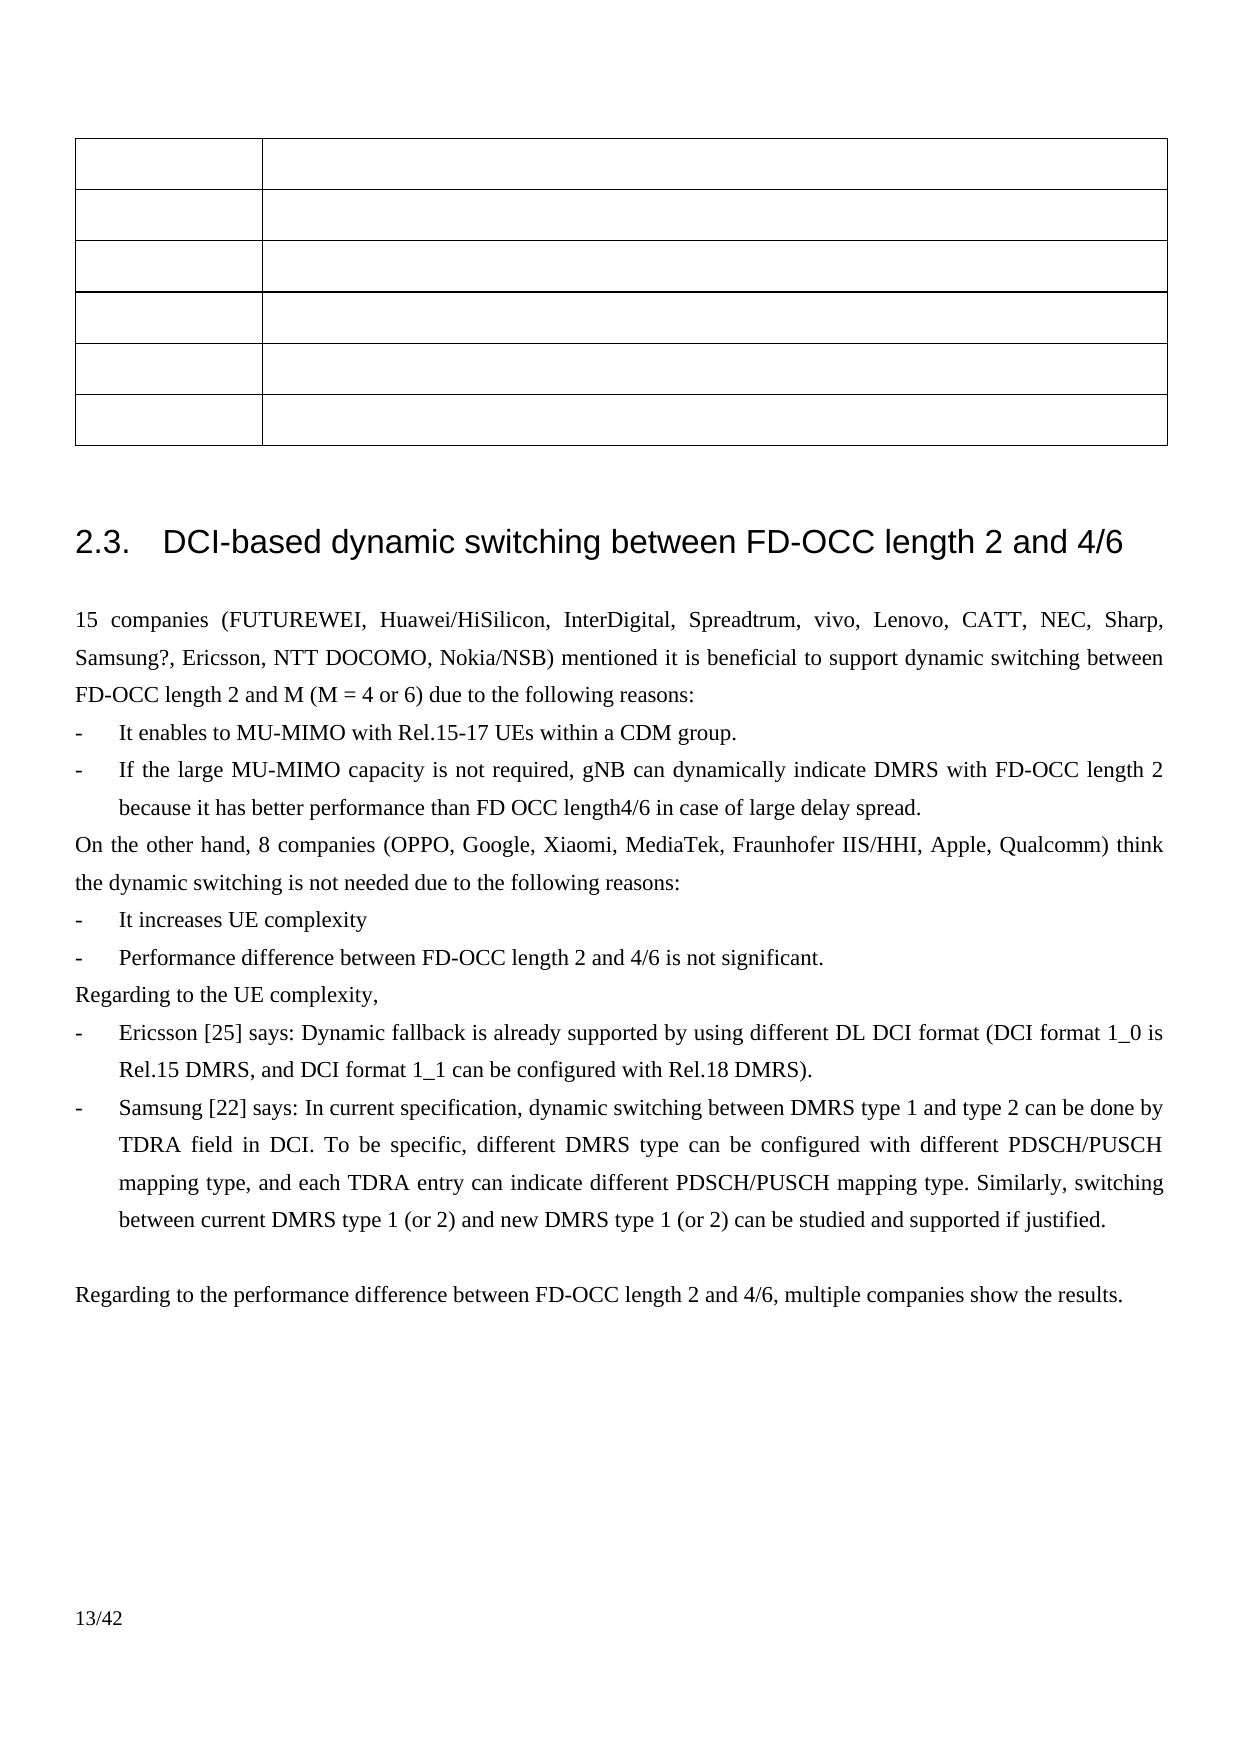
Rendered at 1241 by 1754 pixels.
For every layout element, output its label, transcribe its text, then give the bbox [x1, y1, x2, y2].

table_cell [263, 395, 1167, 444]
text On the other hand, 8 companies (OPPO, Google, Xiaomi, MediaTek, Fraunhofer IIS/HHI, Apple, Qualcomm) think the dynamic switching is not needed due to the following reasons: [75, 826, 1165, 901]
list Ericsson [25] says: Dynamic fallback is already supported by using different DL DCI format (DCI format 1_0 is Rel.15 DMRS, and DCI format 1_1 can be configured with Rel.18 DMRS). [75, 1013, 1165, 1088]
list It increases UE complexity [75, 901, 1165, 938]
table_cell [263, 344, 1167, 393]
text Regarding to the performance difference between FD-OCC length 2 and 4/6, multiple companies show the results. [75, 1276, 1165, 1313]
subtitle DCI-based dynamic switching between FD-OCC length 2 and 4/6 [75, 504, 1165, 579]
text 15 companies (FUTUREWEI, Huawei/HiSilicon, InterDigital, Spreadtrum, vivo, Lenovo, CATT, NEC, Sharp, Samsung?, Ericsson, NTT DOCOMO, Nokia/NSB) mentioned it is beneficial to support dynamic switching between FD-OCC length 2 and M (M = 4 or 6) due to the following reasons: [75, 601, 1165, 713]
text Regarding to the UE complexity, [75, 976, 1165, 1013]
table_cell [76, 190, 262, 240]
list Performance difference between FD-OCC length 2 and 4/6 is not significant. [75, 938, 1165, 976]
table_cell [76, 395, 262, 444]
table_cell [76, 139, 262, 189]
list It enables to MU-MIMO with Rel.15-17 UEs within a CDM group. [75, 713, 1165, 751]
table_cell [76, 293, 262, 342]
list Samsung [22] says: In current specification, dynamic switching between DMRS type 1 and type 2 can be done by TDRA field in DCI. To be specific, different DMRS type can be configured with different PDSCH/PUSCH mapping type, and each TDRA entry can indicate different PDSCH/PUSCH mapping type. Similarly, switching between current DMRS type 1 (or 2) and new DMRS type 1 (or 2) can be studied and supported if justified. [75, 1088, 1165, 1238]
table_cell [263, 139, 1167, 189]
list If the large MU-MIMO capacity is not required, gNB can dynamically indicate DMRS with FD-OCC length 2 because it has better performance than FD OCC length4/6 in case of large delay spread. [75, 751, 1165, 826]
table_cell [263, 190, 1167, 240]
table_cell [76, 344, 262, 393]
table_cell [76, 241, 262, 291]
table_cell [263, 241, 1167, 291]
table_cell [263, 293, 1167, 342]
